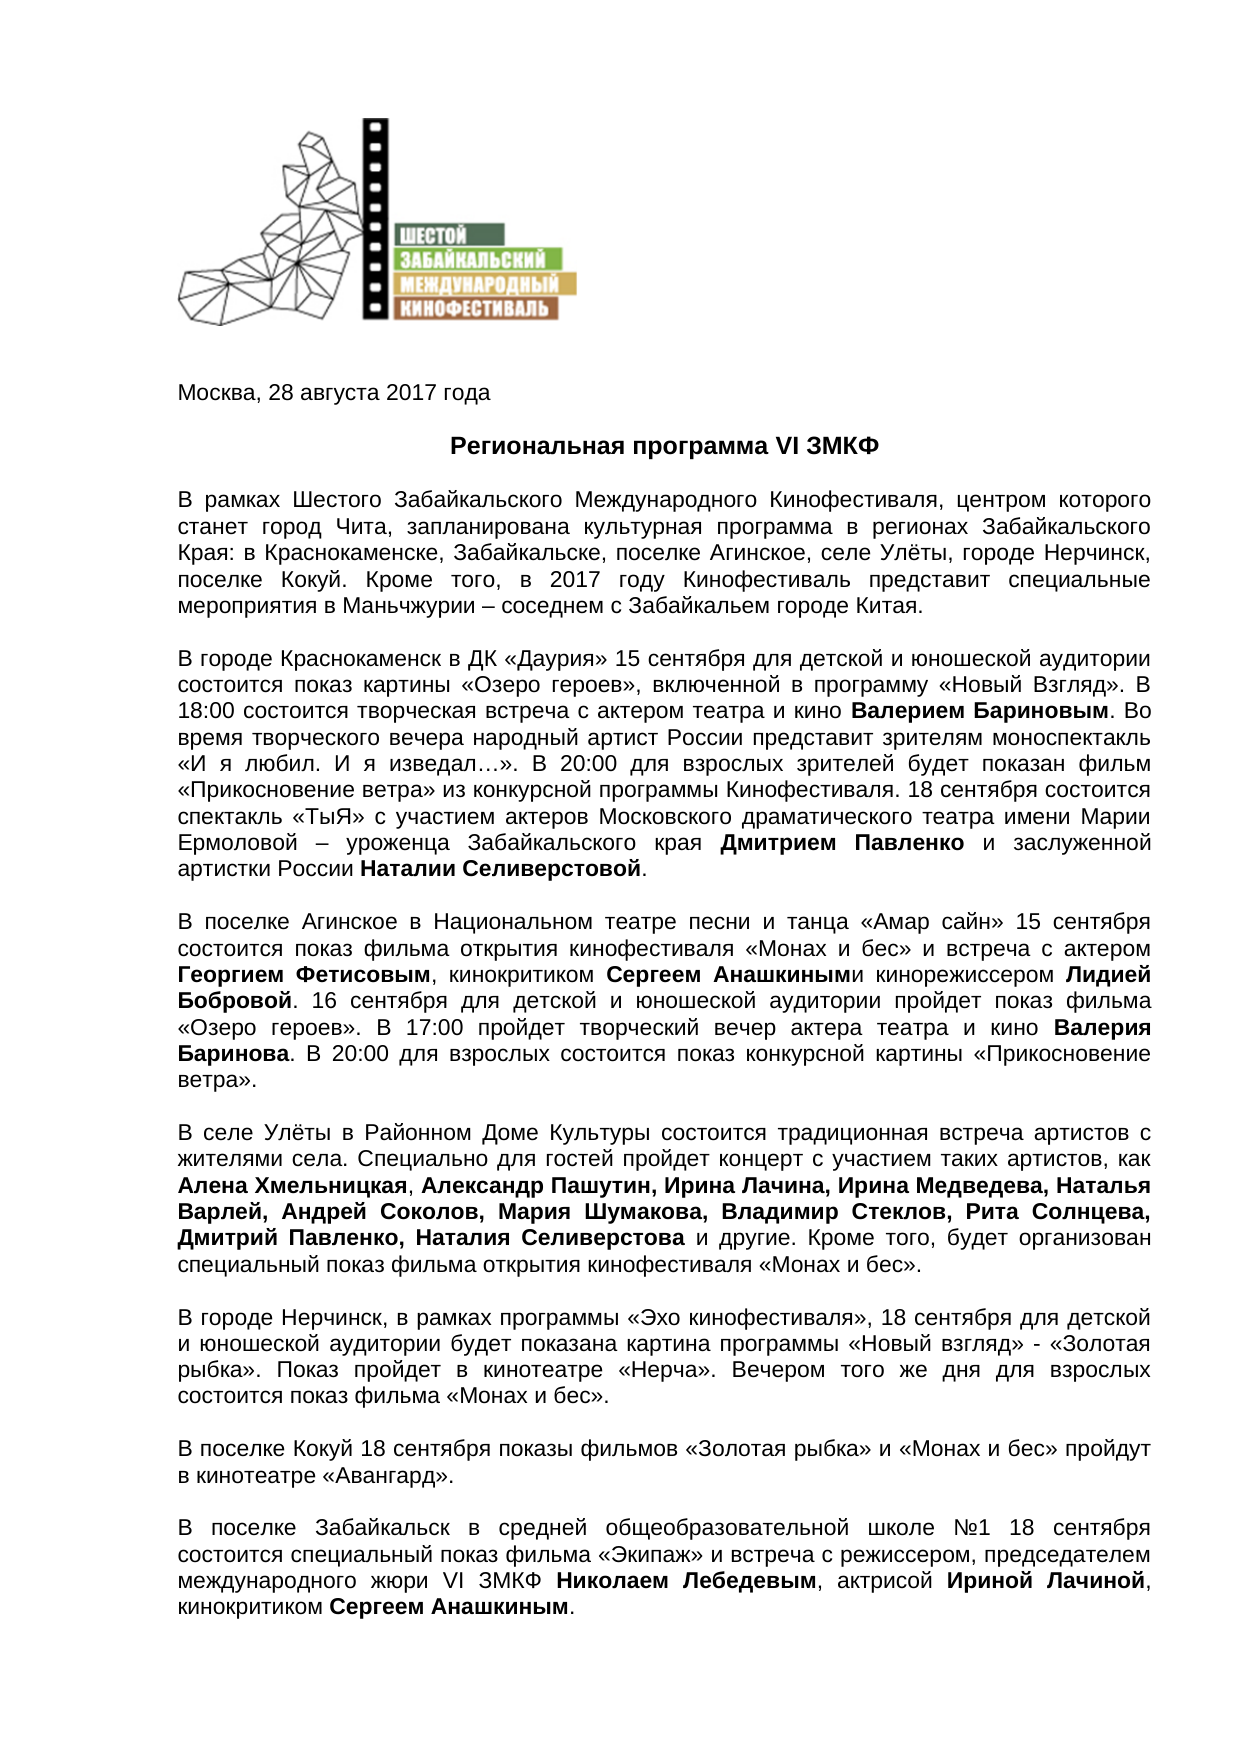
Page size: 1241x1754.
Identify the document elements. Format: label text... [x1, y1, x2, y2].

text В городе Нерчинск, в рамках программы «Эхо кинофестиваля», 18 сентября для детской и юношеской аудитории будет показана картина программы «Новый взгляд» - «Золотая рыбка». Показ пройдет в кинотеатре «Нерча». Вечером того же дня для взрослых состоится показ фильма «Монах и бес». [177, 1303, 1152, 1409]
text В поселке Забайкальск в средней общеобразовательной школе №1 18 сентября состоится специальный показ фильма «Экипаж» и встреча с режиссером, председателем международного жюри VI ЗМКФ Николаем Лебедевым, актрисой Ириной Лачиной, кинокритиком Сергеем Анашкиным. [177, 1514, 1152, 1620]
text В городе Краснокаменск в ДК «Даурия» 15 сентября для детской и юношеской аудитории состоится показ картины «Озеро героев», включенной в программу «Новый Взгляд». В 18:00 состоится творческая встреча с актером театра и кино Валерием Бариновым. Во время творческого вечера народный артист России представит зрителям моноспектакль «И я любил. И я изведал…». В 20:00 для взрослых зрителей будет показан фильм «Прикосновение ветра» из конкурсной программы Кинофестиваля. 18 сентября состоится спектакль «ТыЯ» с участием актеров Московского драматического театра имени Марии Ермоловой – уроженца Забайкальского края Дмитрием Павленко и заслуженной артистки России Наталии Селиверстовой. [177, 644, 1152, 882]
text В поселке Кокуй 18 сентября показы фильмов «Золотая рыбка» и «Монах и бес» пройдут в кинотеатре «Авангард». [177, 1435, 1152, 1488]
text В рамках Шестого Забайкальского Международного Кинофестиваля, центром которого станет город Чита, запланирована культурная программа в регионах Забайкальского Края: в Краснокаменске, Забайкальске, поселке Агинское, селе Улёты, городе Нерчинск, поселке Кокуй. Кроме того, в 2017 году Кинофестиваль представит специальные мероприятия в Маньчжурии – соседнем с Забайкальем городе Китая. [177, 486, 1152, 618]
text Региональная программа VI ЗМКФ [177, 431, 1152, 460]
text В селе Улёты в Районном Доме Культуры состоится традиционная встреча артистов с жителями села. Специально для гостей пройдет концерт с участием таких артистов, как Алена Хмельницкая, Александр Пашутин, Ирина Лачина, Ирина Медведева, Наталья Варлей, Андрей Соколов, Мария Шумакова, Владимир Стеклов, Рита Солнцева, Дмитрий Павленко, Наталия Селиверстова и другие. Кроме того, будет организован специальный показ фильма открытия кинофестиваля «Монах и бес». [177, 1119, 1152, 1277]
picture [177, 118, 578, 326]
text Москва, 28 августа 2017 года [177, 379, 1152, 405]
text В поселке Агинское в Национальном театре песни и танца «Амар сайн» 15 сентября состоится показ фильма открытия кинофестиваля «Монах и бес» и встреча с актером Георгием Фетисовым, кинокритиком Сергеем Анашкиными кинорежиссером Лидией Бобровой. 16 сентября для детской и юношеской аудитории пройдет показ фильма «Озеро героев». В 17:00 пройдет творческий вечер актера театра и кино Валерия Баринова. В 20:00 для взрослых состоится показ конкурсной картины «Прикосновение ветра». [177, 908, 1152, 1093]
